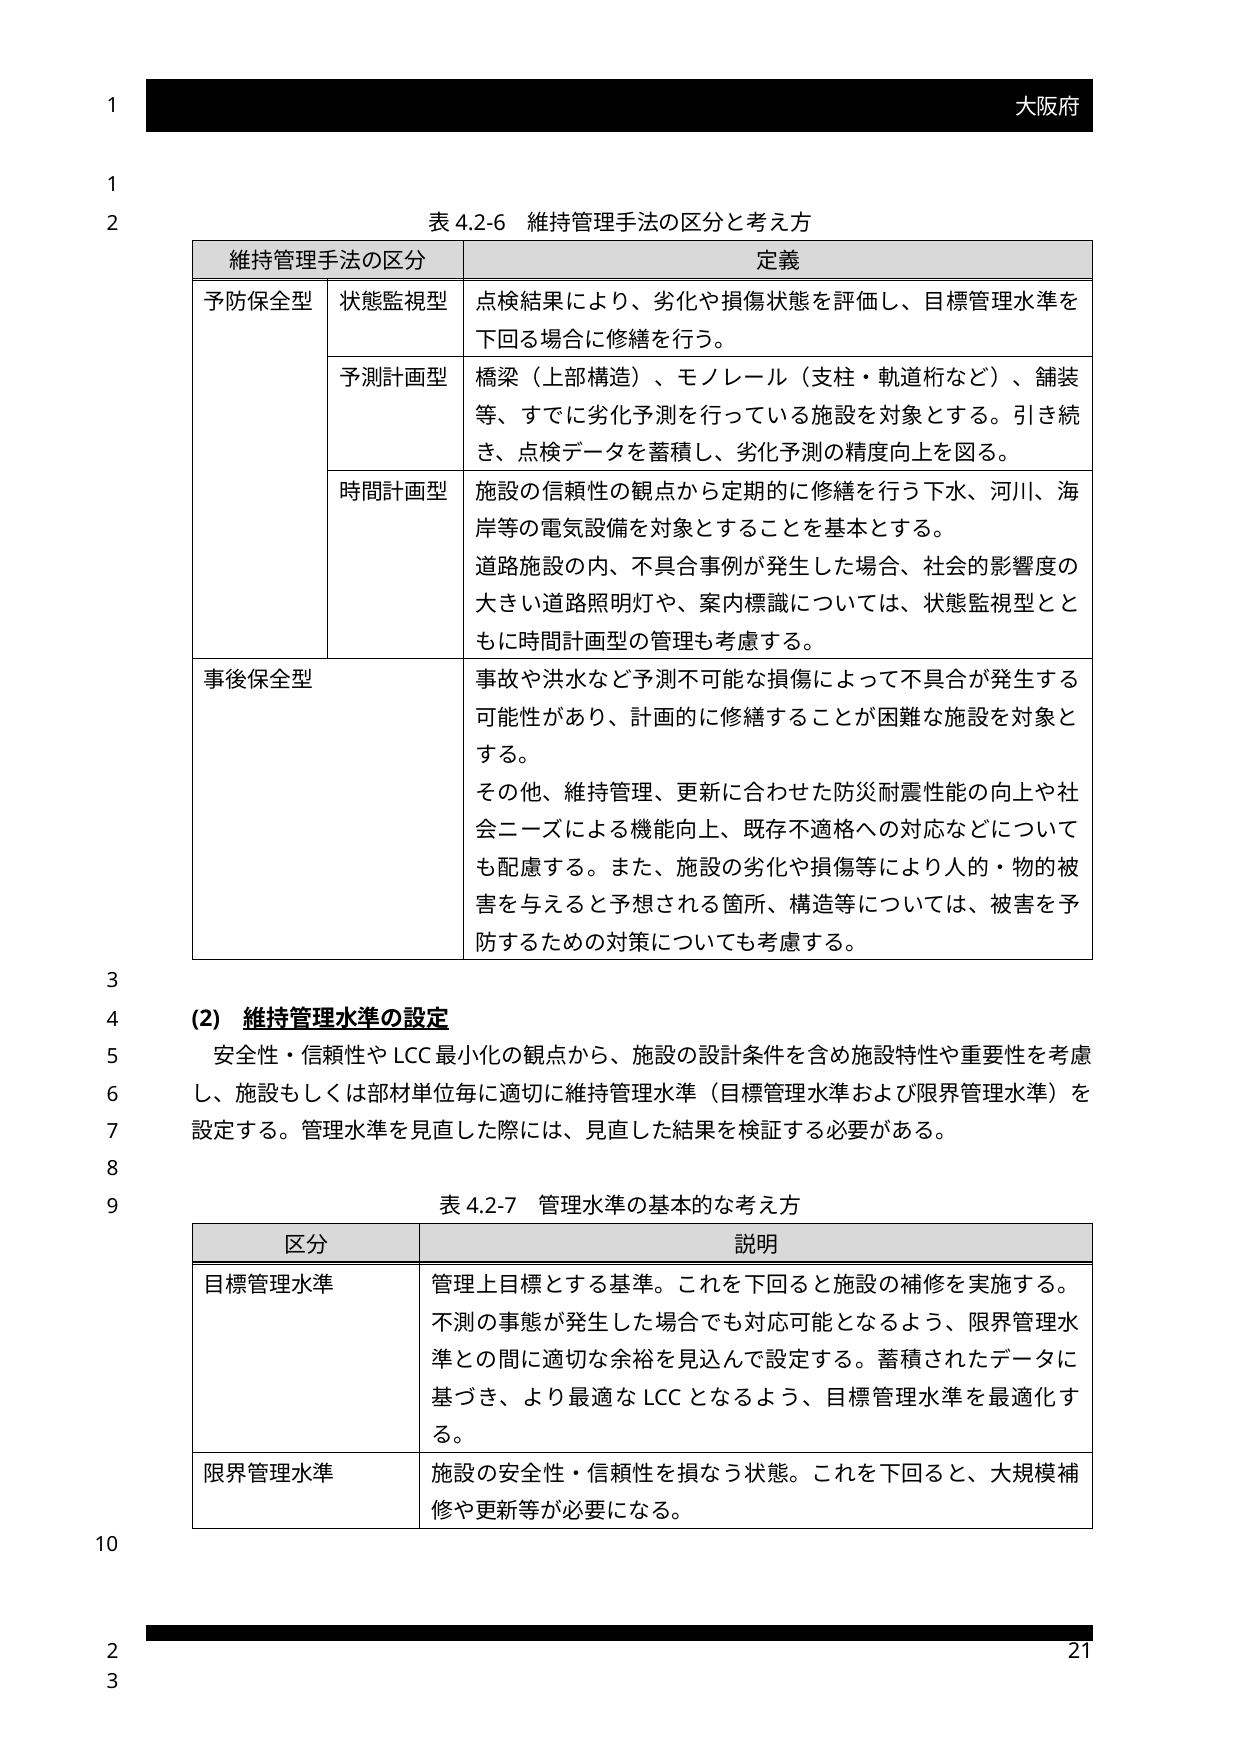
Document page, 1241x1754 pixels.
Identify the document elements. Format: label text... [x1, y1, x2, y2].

table_cell 限界管理水準 [193, 1453, 419, 1528]
table_cell 目標管理水準 [193, 1265, 419, 1452]
table_header 維持管理手法の区分 [193, 241, 463, 278]
table_header 区分 [193, 1224, 419, 1261]
table_cell 施設の安全性・信頼性を損なう状態。これを下回ると、大規模補修や更新等が必要になる。 [420, 1453, 1092, 1528]
table_cell 施設の信頼性の観点から定期的に修繕を行う下水、河川、海岸等の電気設備を対象とすることを基本とする。 道路施設の内、不具合事例が発生した場合、社会的影響度の大きい道路照明灯や、案内標識については、状態監視型とともに時間計画型の管理も考慮する。 [464, 471, 1092, 658]
table_cell 時間計画型 [328, 471, 463, 658]
table_cell 状態監視型 [328, 281, 463, 356]
subtitle 維持管理水準の設定 [191, 998, 1092, 1035]
text 安全性・信頼性やLCC最小化の観点から、施設の設計条件を含め施設特性や重要性を考慮し、施設もしくは部材単位毎に適切に維持管理水準（目標管理水準および限界管理水準）を設定する。管理水準を見直した際には、見直した結果を検証する必要がある。 [191, 1035, 1092, 1148]
table_cell 予防保全型 [193, 281, 327, 658]
table_header 定義 [464, 241, 1092, 278]
table_cell 予測計画型 [328, 357, 463, 470]
table_cell 事後保全型 [193, 659, 463, 959]
table_cell 管理上目標とする基準。これを下回ると施設の補修を実施する。不測の事態が発生した場合でも対応可能となるよう、限界管理水準との間に適切な余裕を見込んで設定する。蓄積されたデータに基づき、より最適なLCCとなるよう、目標管理水準を最適化する。 [420, 1265, 1092, 1452]
table_cell 事故や洪水など予測不可能な損傷によって不具合が発生する可能性があり、計画的に修繕することが困難な施設を対象とする。 その他、維持管理、更新に合わせた防災耐震性能の向上や社会ニーズによる機能向上、既存不適格への対応などについても配慮する。また、施設の劣化や損傷等により人的・物的被害を与えると予想される箇所、構造等については、被害を予防するための対策についても考慮する。 [464, 659, 1092, 959]
table_cell 点検結果により、劣化や損傷状態を評価し、目標管理水準を下回る場合に修繕を行う。 [464, 281, 1092, 356]
table_cell 橋梁（上部構造）、モノレール（支柱・軌道桁など）、舗装等、すでに劣化予測を行っている施設を対象とする。引き続き、点検データを蓄積し、劣化予測の精度向上を図る。 [464, 357, 1092, 470]
table_header 説明 [420, 1224, 1092, 1261]
